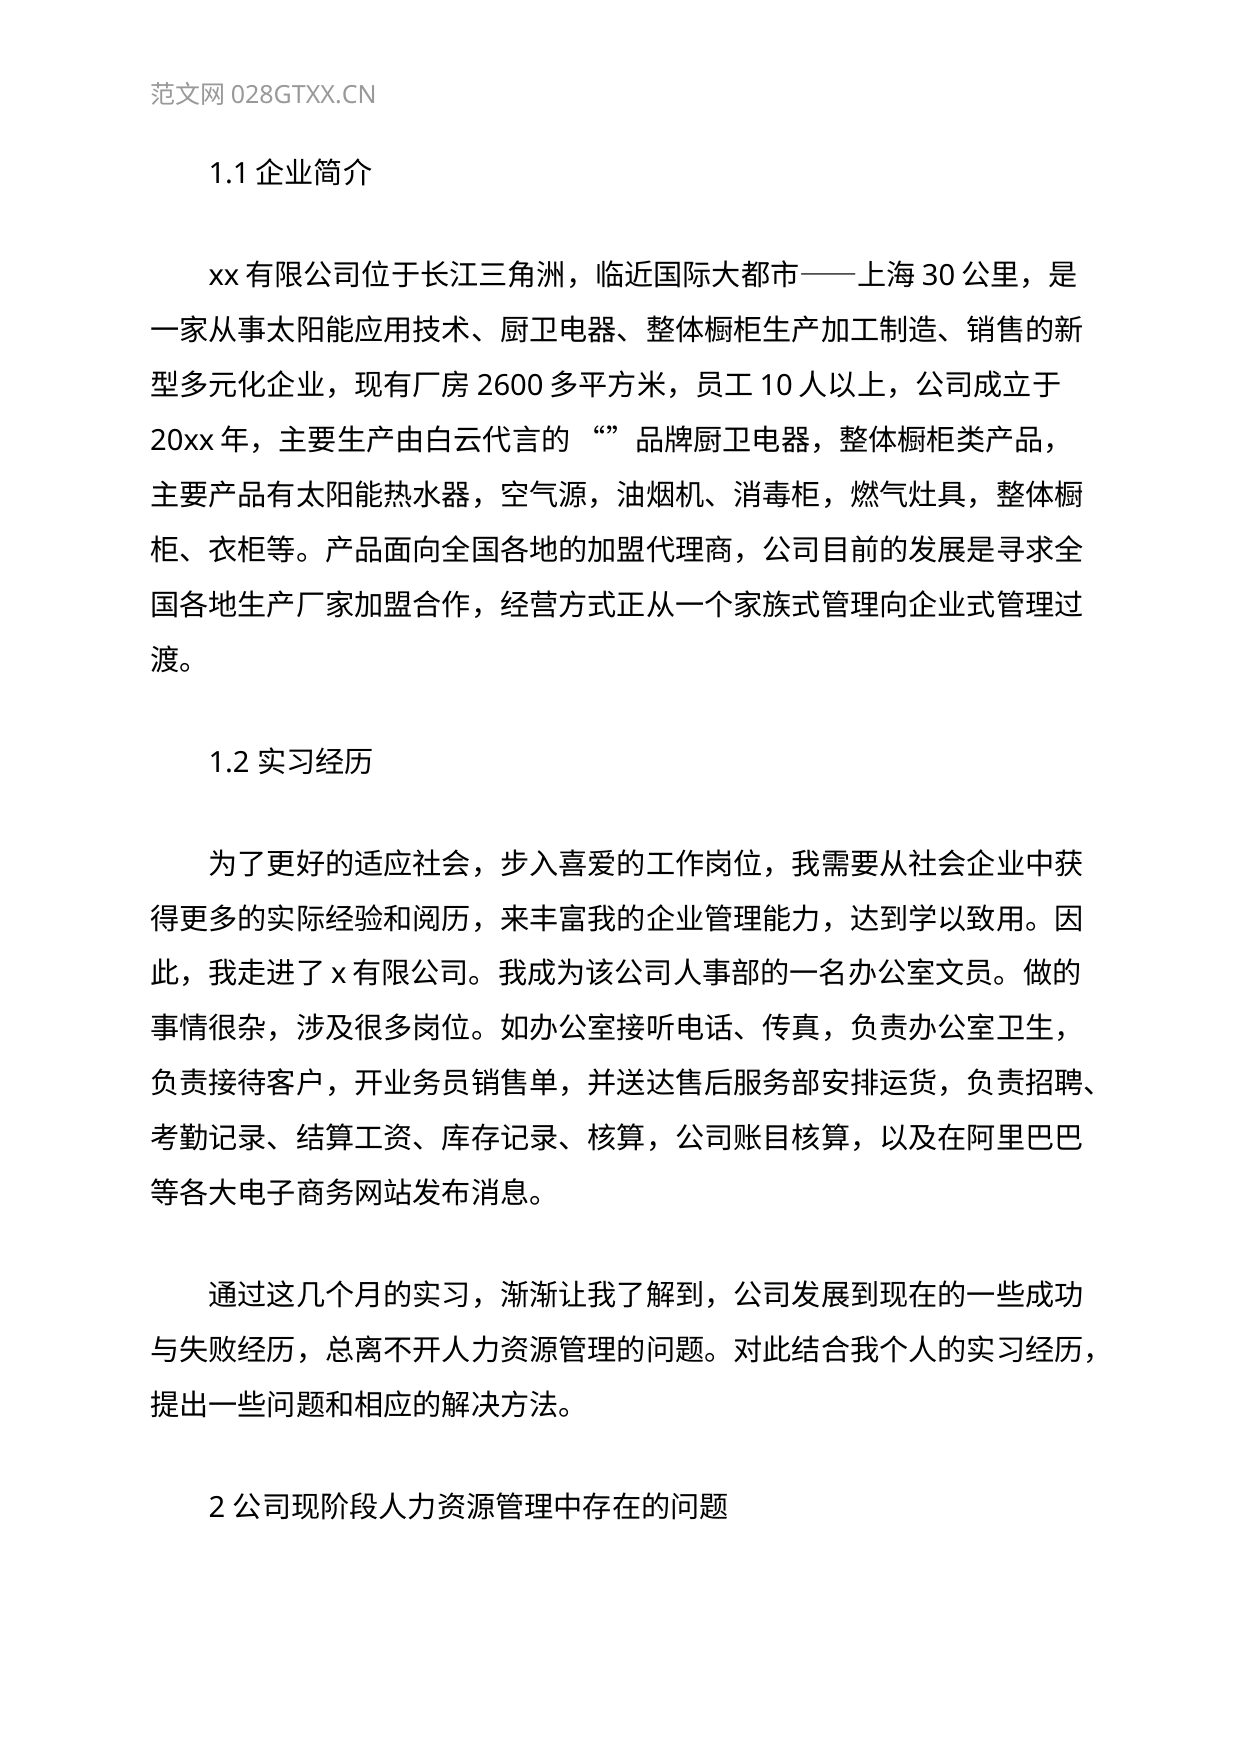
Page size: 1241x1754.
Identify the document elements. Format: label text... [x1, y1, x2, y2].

text 1.2 实习经历 [150, 738, 1090, 781]
text 通过这几个月的实习，渐渐让我了解到，公司发展到现在的一些成功与失败经历，总离不开人力资源管理的问题。对此结合我个人的实习经历，提出一些问题和相应的解决方法。 [150, 1272, 1090, 1424]
text 为了更好的适应社会，步入喜爱的工作岗位，我需要从社会企业中获得更多的实际经验和阅历，来丰富我的企业管理能力，达到学以致用。因此，我走进了x有限公司。我成为该公司人事部的一名办公室文员。做的事情很杂，涉及很多岗位。如办公室接听电话、传真，负责办公室卫生，负责接待客户，开业务员销售单，并送达售后服务部安排运货，负责招聘、考勤记录、结算工资、库存记录、核算，公司账目核算，以及在阿里巴巴等各大电子商务网站发布消息。 [150, 840, 1090, 1212]
text 1.1企业简介 [150, 150, 1090, 192]
text 2 公司现阶段人力资源管理中存在的问题 [150, 1483, 1090, 1526]
text xx有限公司位于长江三角洲，临近国际大都市——上海30公里，是一家从事太阳能应用技术、厨卫电器、整体橱柜生产加工制造、销售的新型多元化企业，现有厂房2600多平方米，员工10人以上，公司成立于20xx年，主要生产由白云代言的 “”品牌厨卫电器，整体橱柜类产品，主要产品有太阳能热水器，空气源，油烟机、消毒柜，燃气灶具，整体橱柜、衣柜等。产品面向全国各地的加盟代理商，公司目前的发展是寻求全国各地生产厂家加盟合作，经营方式正从一个家族式管理向企业式管理过渡。 [150, 252, 1090, 679]
